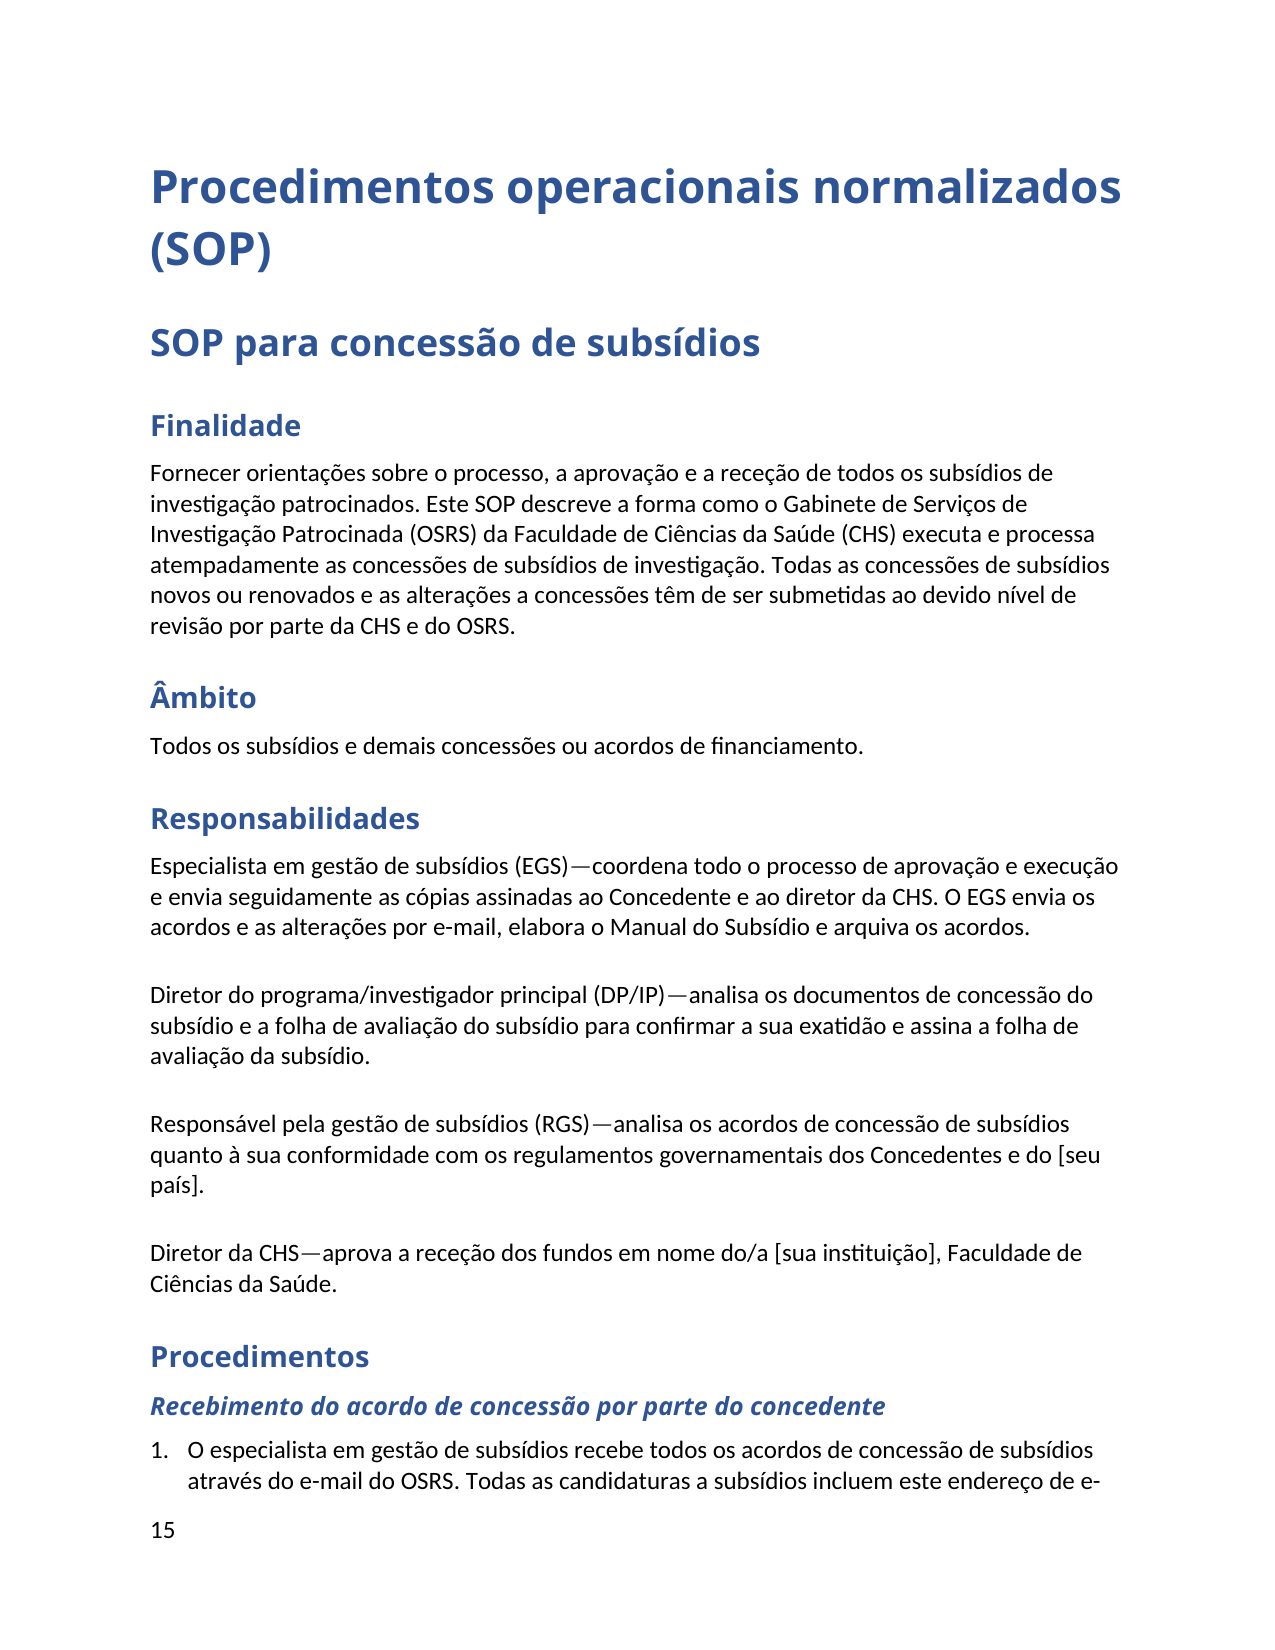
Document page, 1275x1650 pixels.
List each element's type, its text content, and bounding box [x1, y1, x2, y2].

text Todos os subsídios e demais concessões ou acordos de financiamento. [150, 730, 1125, 761]
subtitle SOP para concessão de subsídios [150, 316, 1125, 367]
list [150, 1435, 1125, 1496]
subtitle Âmbito [150, 678, 1125, 717]
subtitle Procedimentos operacionais normalizados (SOP) [150, 154, 1125, 279]
text Diretor do programa/investigador principal (DP/IP)—analisa os documentos de concessão do subsídio e a folha de avaliação do subsídio para confirmar a sua exatidão e assina a folha de avaliação da subsídio. [150, 979, 1125, 1071]
text Fornecer orientações sobre o processo, a aprovação e a receção de todos os subsídios de investigação patrocinados. Este SOP descreve a forma como o Gabinete de Serviços de Investigação Patrocinada (OSRS) da Faculdade de Ciências da Saúde (CHS) executa e processa atempadamente as concessões de subsídios de investigação. Todas as concessões de subsídios novos ou renovados e as alterações a concessões têm de ser submetidas ao devido nível de revisão por parte da CHS e do OSRS. [150, 457, 1125, 640]
text Especialista em gestão de subsídios (EGS)—coordena todo o processo de aprovação e execução e envia seguidamente as cópias assinadas ao Concedente e ao diretor da CHS. O EGS envia os acordos e as alterações por e-mail, elabora o Manual do Subsídio e arquiva os acordos. [150, 850, 1125, 942]
text Responsável pela gestão de subsídios (RGS)—analisa os acordos de concessão de subsídios quanto à sua conformidade com os regulamentos governamentais dos Concedentes e do [seu país]. [150, 1108, 1125, 1200]
subtitle Procedimentos [150, 1336, 1125, 1376]
text Diretor da CHS—aprova a receção dos fundos em nome do/a [sua instituição], Faculdade de Ciências da Saúde. [150, 1237, 1125, 1298]
subtitle Finalidade [150, 405, 1125, 445]
subtitle Responsabilidades [150, 798, 1125, 838]
subtitle Recebimento do acordo de concessão por parte do concedente [150, 1388, 1125, 1422]
